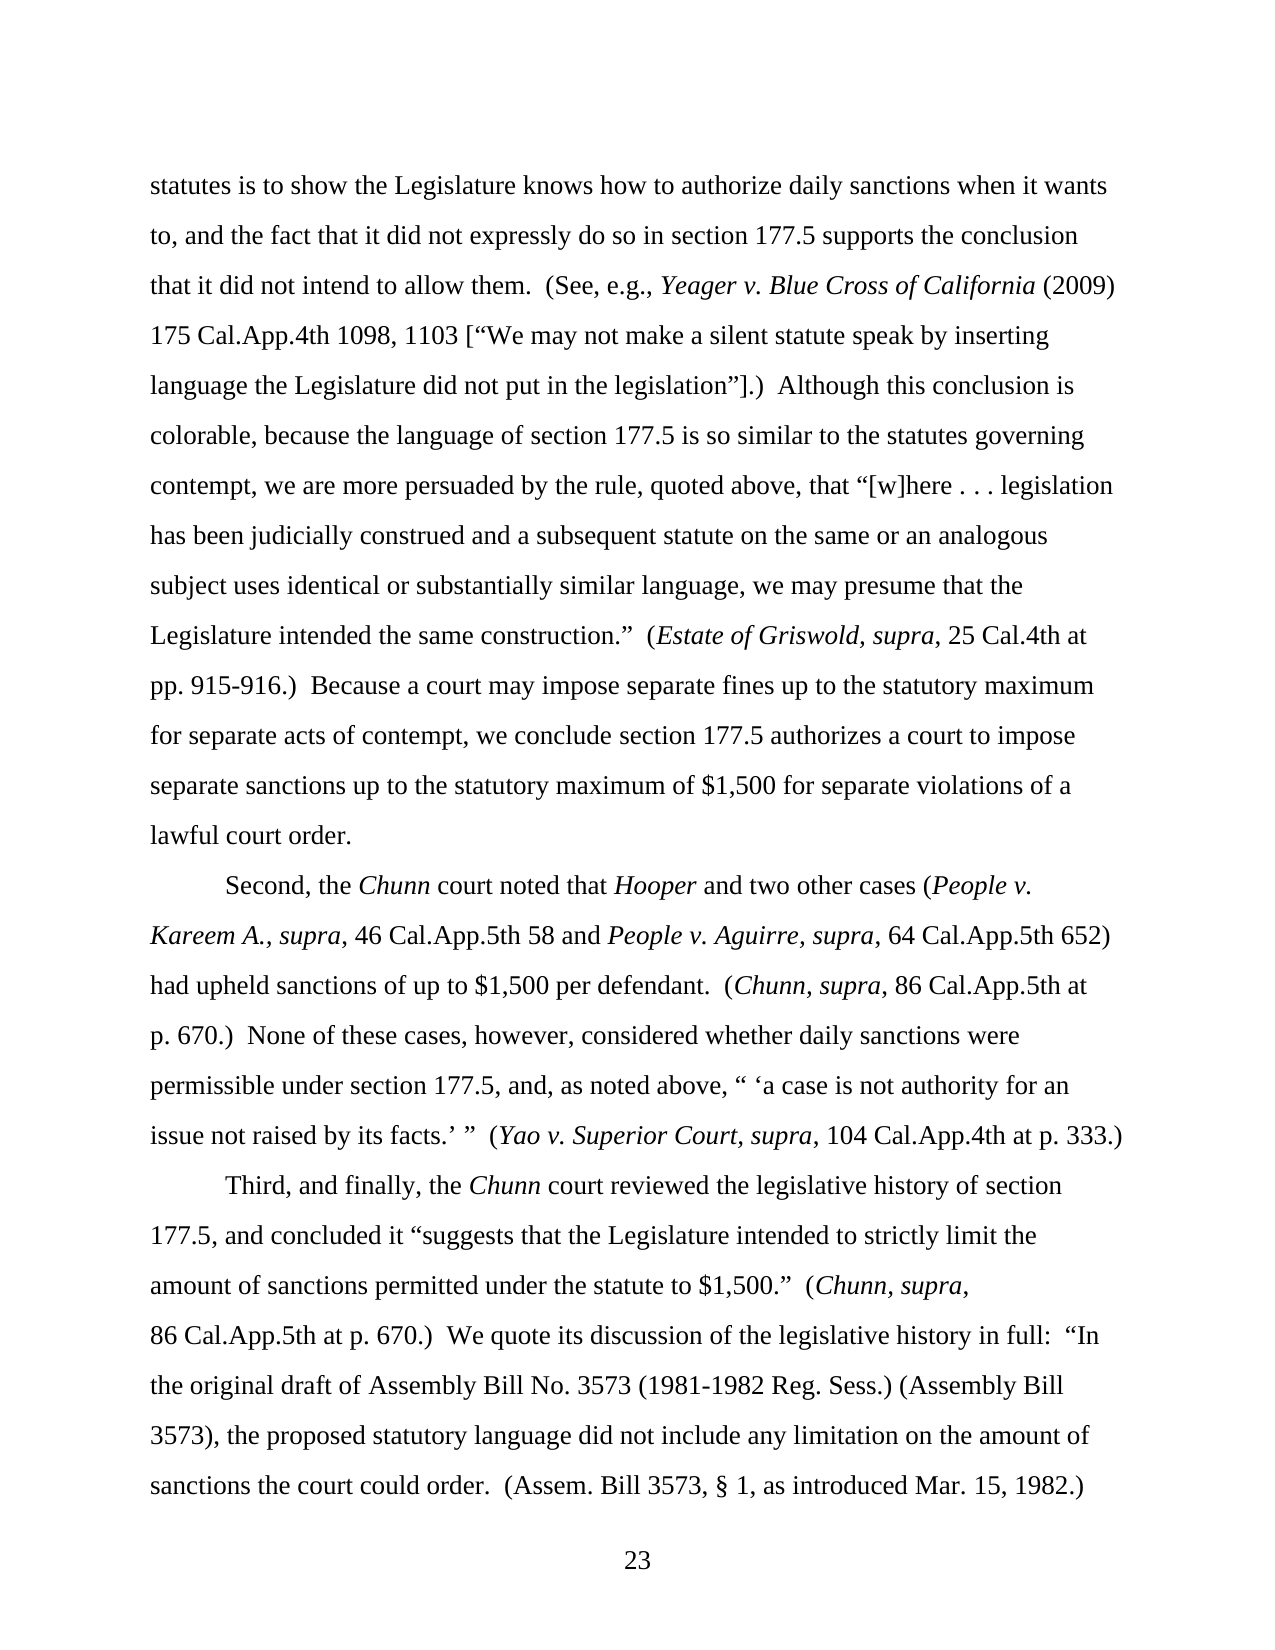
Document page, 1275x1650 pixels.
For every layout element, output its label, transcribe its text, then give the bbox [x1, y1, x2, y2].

text Second, the Chunn court noted that Hooper and two other cases (People v. Kareem A., supra, 46 Cal.App.5th 58 and People v. Aguirre, supra, 64 Cal.App.5th 652) had upheld sanctions of up to $1,500 per defendant. (Chunn, supra, 86 Cal.App.5th at p. 670.) None of these cases, however, considered whether daily sanctions were permissible under section 177.5, and, as noted above, “ ‘a case is not authority for an issue not raised by its facts.’ ” (Yao v. Superior Court, supra, 104 Cal.App.4th at p. 333.) [150, 850, 1125, 1150]
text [150, 1150, 1125, 1500]
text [150, 150, 1125, 850]
